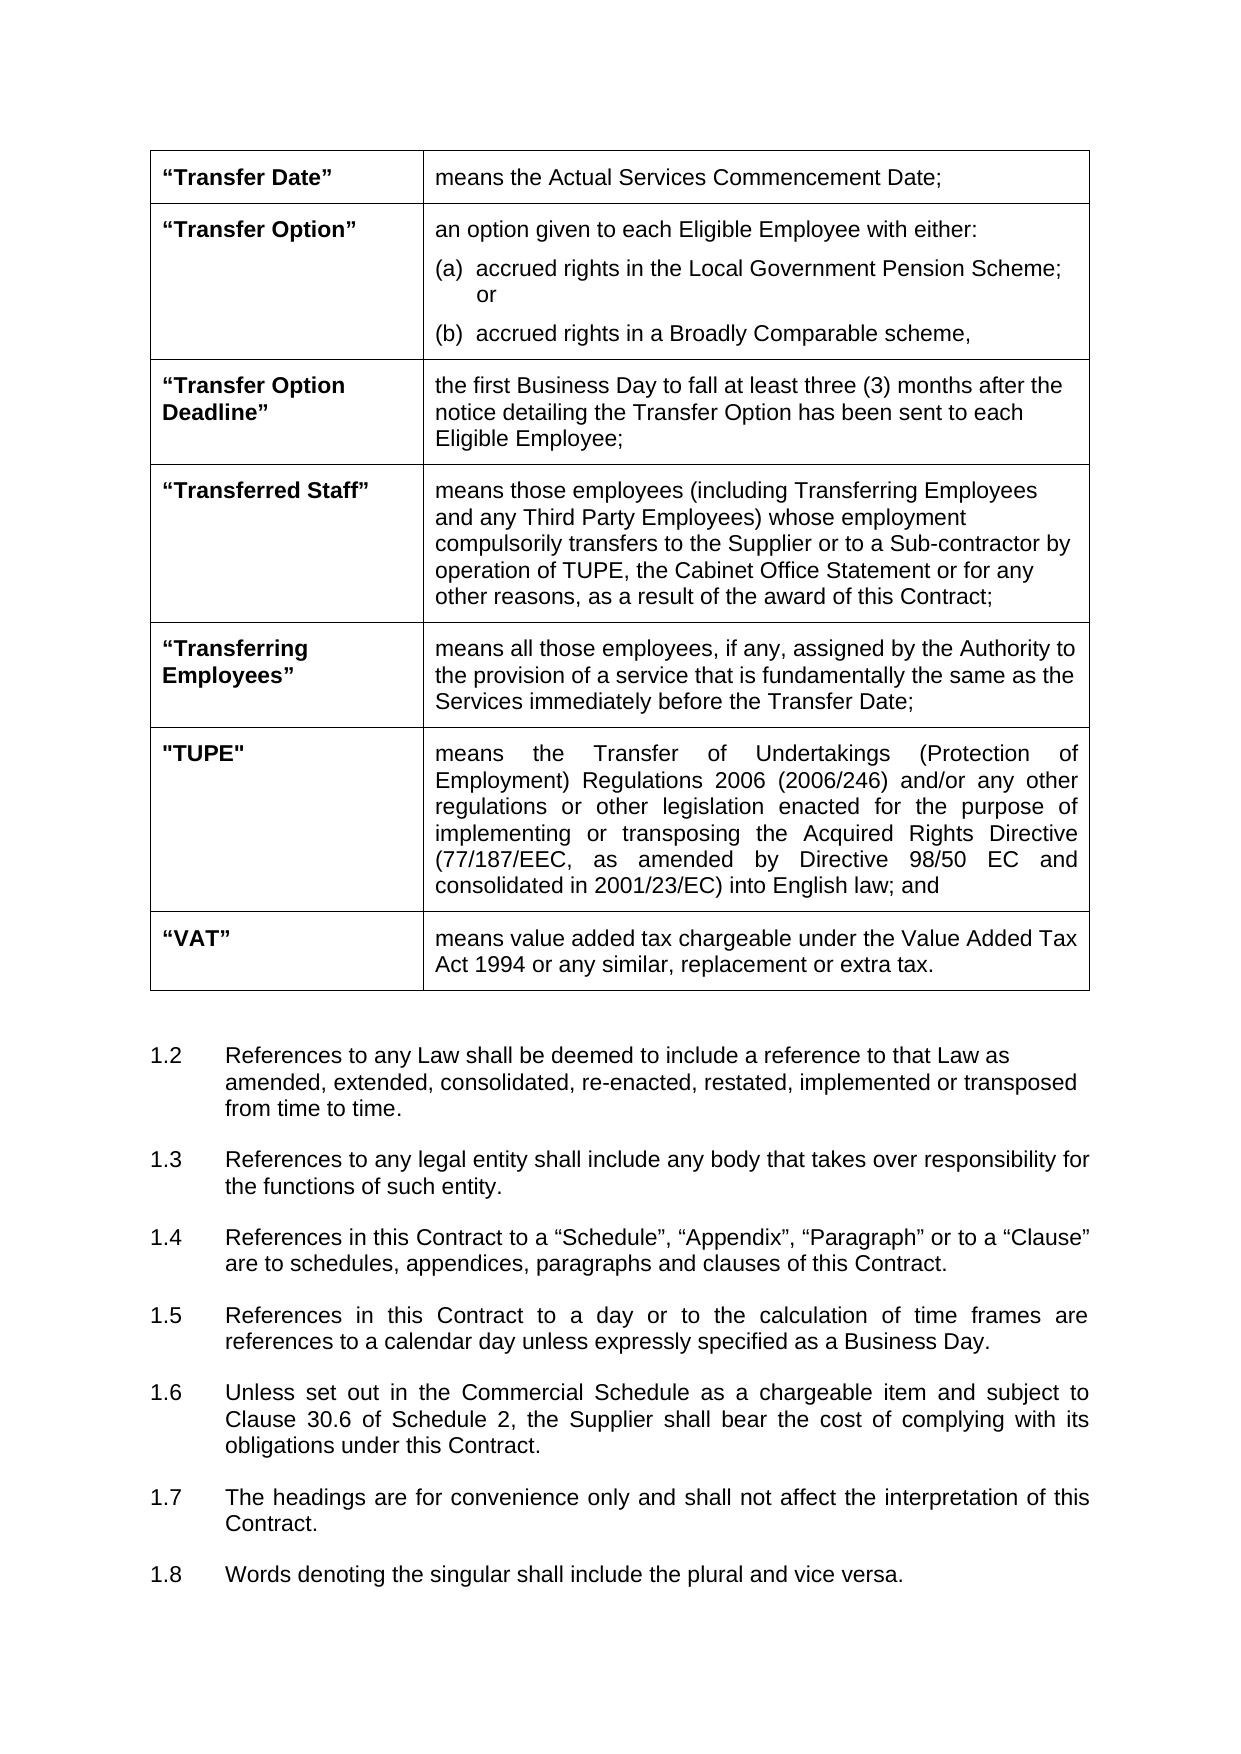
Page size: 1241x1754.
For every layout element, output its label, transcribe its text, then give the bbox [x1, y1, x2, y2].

subtitle Unless set out in the Commercial Schedule as a chargeable item and subject to Clause 30.6 of Schedule 2, the Supplier shall bear the cost of complying with its obligations under this Contract. [150, 1379, 1090, 1458]
table_cell means those employees (including Transferring Employees and any Third Party Employees) whose employment compulsorily transfers to the Supplier or to a Sub-contractor by operation of TUPE, the Cabinet Office Statement or for any other reasons, as a result of the award of this Contract; [424, 465, 1089, 622]
table_cell “Transferring Employees” [151, 623, 423, 727]
subtitle Words denoting the singular shall include the plural and vice versa. [150, 1561, 1090, 1587]
table_cell an option given to each Eligible Employee with either: (a) accrued rights in the Local Government Pension Scheme; or (b) accrued rights in a Broadly Comparable scheme, [424, 204, 1089, 359]
subtitle References to any Law shall be deemed to include a reference to that Law as amended, extended, consolidated, re-enacted, restated, implemented or transposed from time to time. [150, 1042, 1090, 1121]
subtitle References in this Contract to a day or to the calculation of time frames are references to a calendar day unless expressly specified as a Business Day. [150, 1302, 1090, 1354]
subtitle The headings are for convenience only and shall not affect the interpretation of this Contract. [150, 1483, 1090, 1536]
table_cell “Transfer Option” [151, 204, 423, 359]
subtitle References in this Contract to a “Schedule”, “Appendix”, “Paragraph” or to a “Clause” are to schedules, appendices, paragraphs and clauses of this Contract. [150, 1224, 1090, 1277]
table_cell means the Actual Services Commencement Date; [424, 151, 1089, 202]
table_cell means value added tax chargeable under the Value Added Tax Act 1994 or any similar, replacement or extra tax. [424, 912, 1089, 990]
table_cell “Transferred Staff” [151, 465, 423, 622]
table_cell "TUPE" [151, 728, 423, 911]
table_cell “Transfer Option Deadline” [151, 360, 423, 464]
table_cell “Transfer Date” [151, 151, 423, 202]
table_cell means all those employees, if any, assigned by the Authority to the provision of a service that is fundamentally the same as the Services immediately before the Transfer Date; [424, 623, 1089, 727]
table_cell the first Business Day to fall at least three (3) months after the notice detailing the Transfer Option has been sent to each Eligible Employee; [424, 360, 1089, 464]
subtitle References to any legal entity shall include any body that takes over responsibility for the functions of such entity. [150, 1146, 1090, 1199]
table_cell means the Transfer of Undertakings (Protection of Employment) Regulations 2006 (2006/246) and/or any other regulations or other legislation enacted for the purpose of implementing or transposing the Acquired Rights Directive (77/187/EEC, as amended by Directive 98/50 EC and consolidated in 2001/23/EC) into English law; and [424, 728, 1089, 911]
table_cell “VAT” [151, 912, 423, 990]
